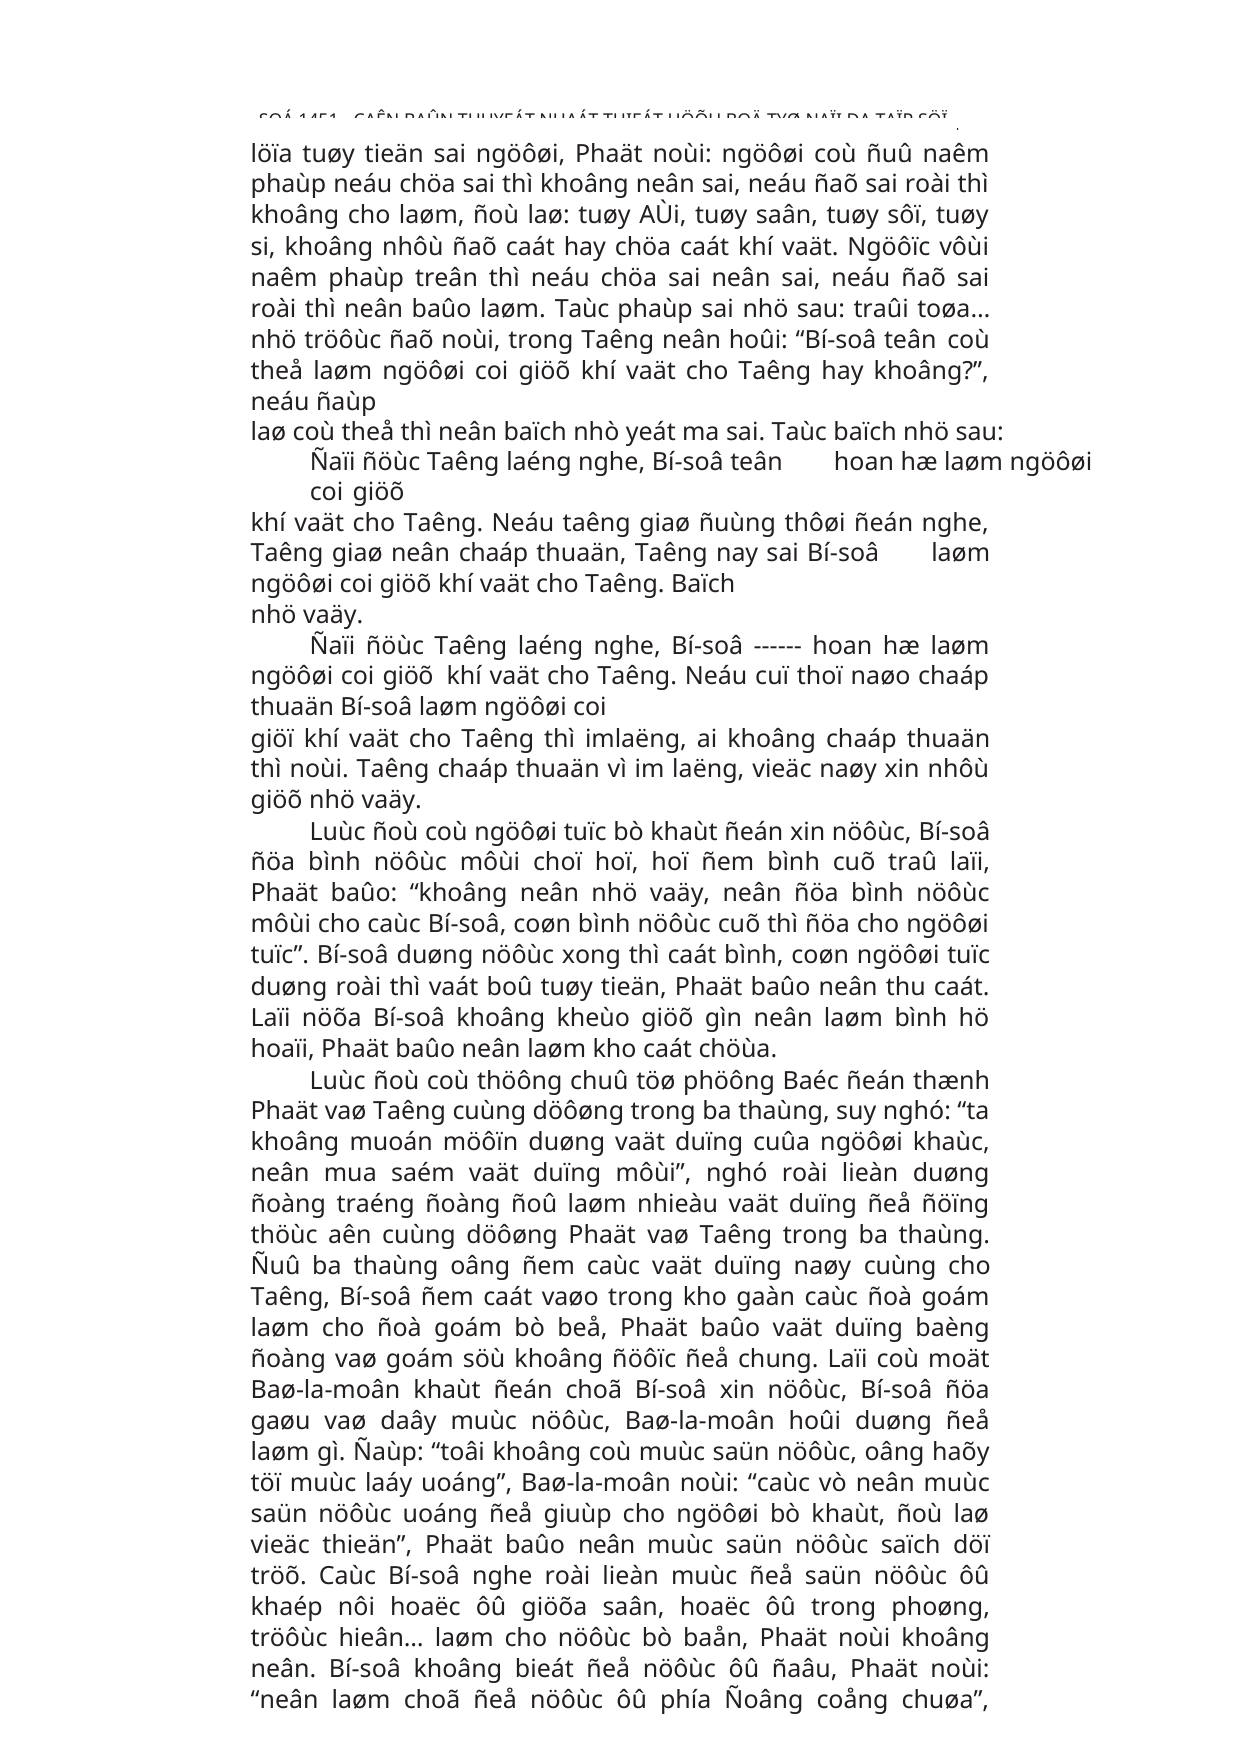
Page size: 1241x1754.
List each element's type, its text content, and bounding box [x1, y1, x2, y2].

text löïa tuøy tieän sai ngöôøi, Phaät noùi: ngöôøi coù ñuû naêm phaùp neáu chöa sai thì khoâng neân sai, neáu ñaõ sai roài thì khoâng cho laøm, ñoù laø: tuøy AÙi, tuøy saân, tuøy sôï, tuøy si, khoâng nhôù ñaõ caát hay chöa caát khí vaät. Ngöôïc vôùi naêm phaùp treân thì neáu chöa sai neân sai, neáu ñaõ sai roài thì neân baûo laøm. Taùc phaùp sai nhö sau: traûi toøa… nhö tröôùc ñaõ noùi, trong Taêng neân hoûi: “Bí-soâ teân coù theå laøm ngöôøi coi giöõ khí vaät cho Taêng hay khoâng?”, neáu ñaùp [250, 138, 990, 417]
text khí vaät cho Taêng. Neáu taêng giaø ñuùng thôøi ñeán nghe, Taêng giaø neân chaáp thuaän, Taêng nay sai Bí-soâ laøm ngöôøi coi giöõ khí vaät cho Taêng. Baïch [250, 507, 990, 600]
text giöï khí vaät cho Taêng thì imlaëng, ai khoâng chaáp thuaän thì noùi. Taêng chaáp thuaän vì im laëng, vieäc naøy xin nhôù giöõ nhö vaäy. [250, 723, 990, 816]
text nhö vaäy. [250, 600, 1092, 629]
text Luùc ñoù coù ngöôøi tuïc bò khaùt ñeán xin nöôùc, Bí-soâ ñöa bình nöôùc môùi choï hoï, hoï ñem bình cuõ traû laïi, Phaät baûo: “khoâng neân nhö vaäy, neân ñöa bình nöôùc môùi cho caùc Bí-soâ, coøn bình nöôùc cuõ thì ñöa cho ngöôøi tuïc”. Bí-soâ duøng nöôùc xong thì caát bình, coøn ngöôøi tuïc duøng roài thì vaát boû tuøy tieän, Phaät baûo neân thu caát. Laïi nöõa Bí-soâ khoâng kheùo giöõ gìn neân laøm bình hö hoaïi, Phaät baûo neân laøm kho caát chöùa. [250, 816, 990, 1064]
text laø coù theå thì neân baïch nhò yeát ma sai. Taùc baïch nhö sau: [250, 417, 1092, 446]
text Ñaïi ñöùc Taêng laéng nghe, Bí-soâ teân hoan hæ laøm ngöôøi coi giöõ [309, 446, 1092, 506]
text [250, 1064, 990, 1716]
text Ñaïi ñöùc Taêng laéng nghe, Bí-soâ ------ hoan hæ laøm ngöôøi coi giöõ khí vaät cho Taêng. Neáu cuï thoï naøo chaáp thuaän Bí-soâ laøm ngöôøi coi [250, 630, 990, 723]
